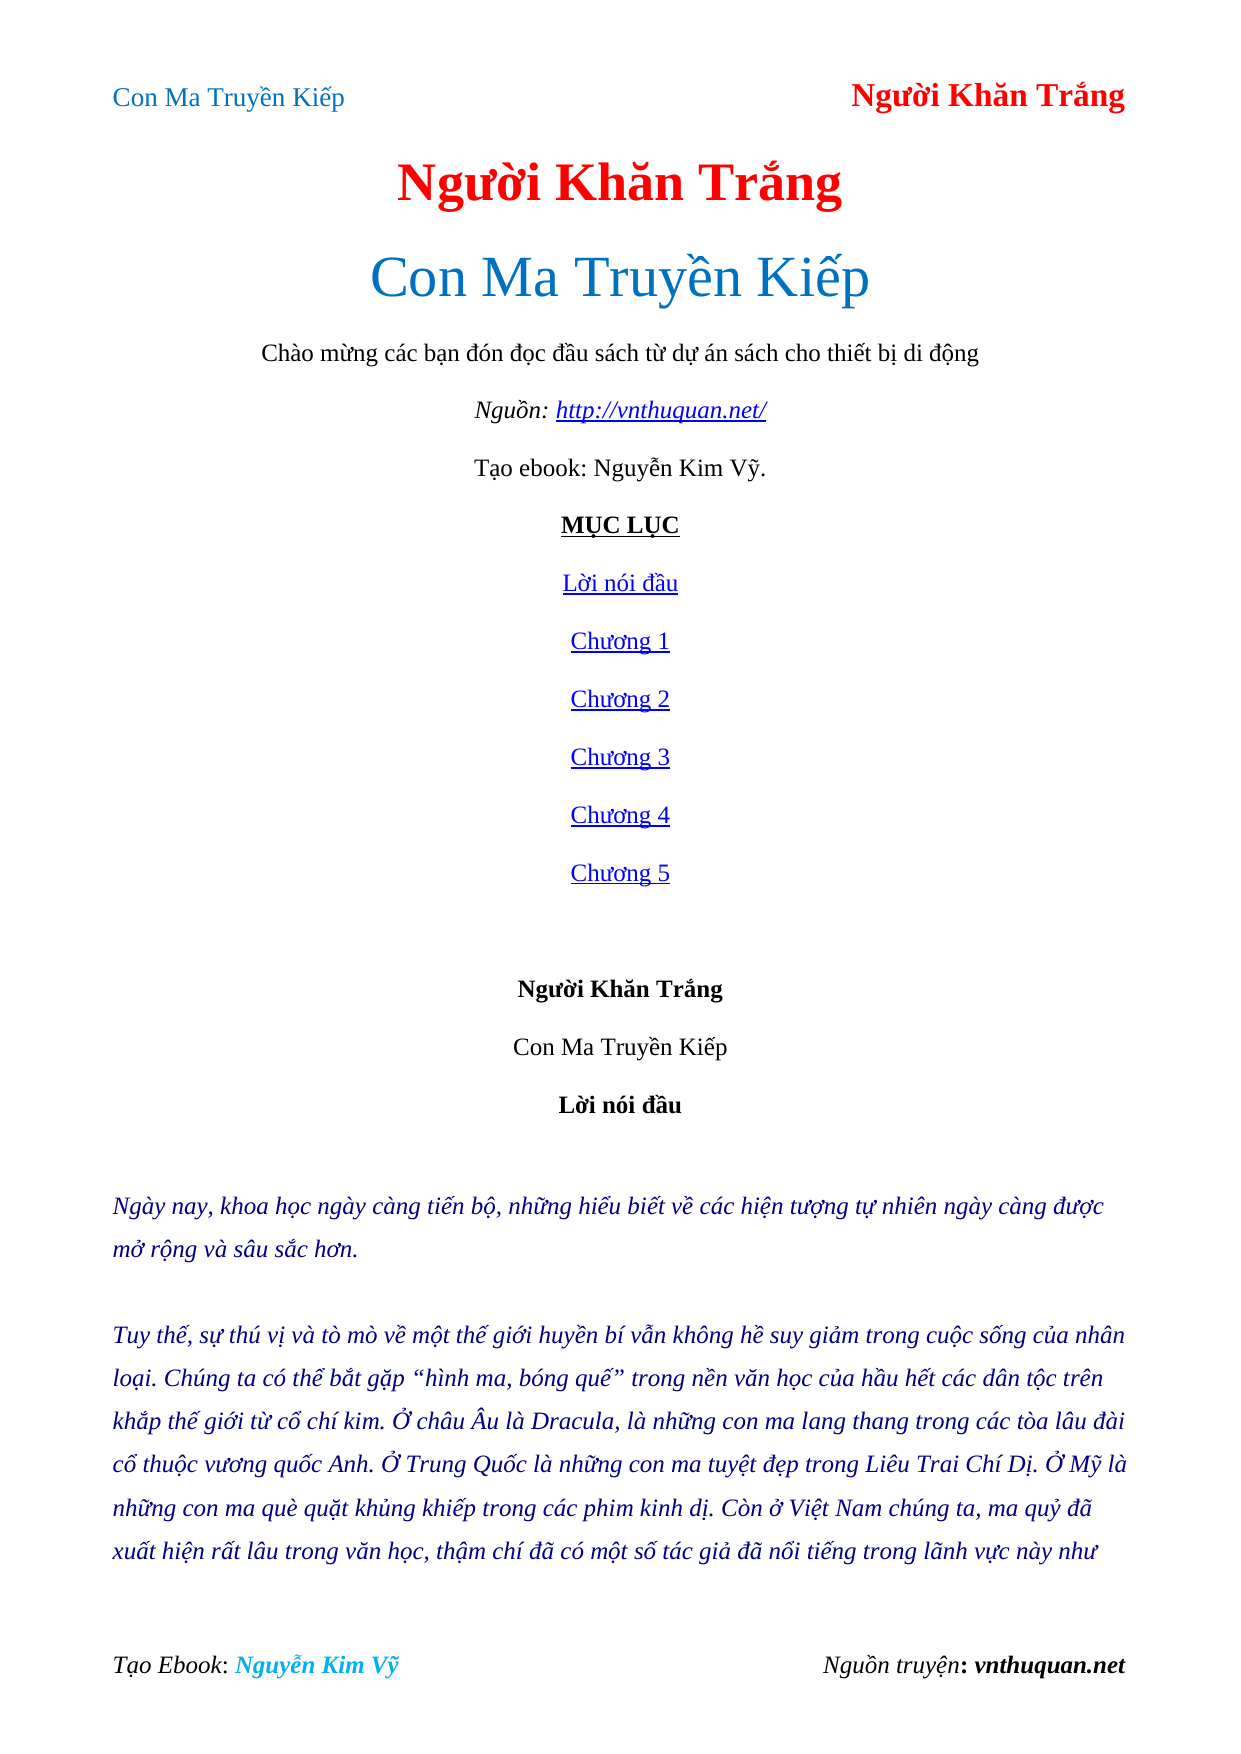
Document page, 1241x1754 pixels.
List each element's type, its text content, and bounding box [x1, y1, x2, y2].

text Người Khăn Trắng [112, 150, 1128, 212]
text Chương 3 [112, 742, 1128, 771]
text Người Khăn Trắng [112, 974, 1128, 1003]
text Con Ma Truyền Kiếp [112, 1032, 1128, 1061]
text MỤC LỤC [112, 511, 1128, 539]
text Chương 1 [112, 626, 1128, 655]
text Chương 2 [112, 684, 1128, 713]
text Lời nói đầu [112, 1090, 1128, 1118]
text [112, 1148, 1128, 1564]
text Con Ma Truyền Kiếp [112, 241, 1128, 308]
text Lời nói đầu [112, 568, 1128, 597]
text Chào mừng các bạn đón đọc đầu sách từ dự án sách cho thiết bị di động Nguồn: http://vnthuquan.net/ Tạo ebook: Nguyễn Kim Vỹ. [112, 338, 1128, 481]
text Chương 5 [112, 858, 1128, 887]
text Chương 4 [112, 800, 1128, 829]
